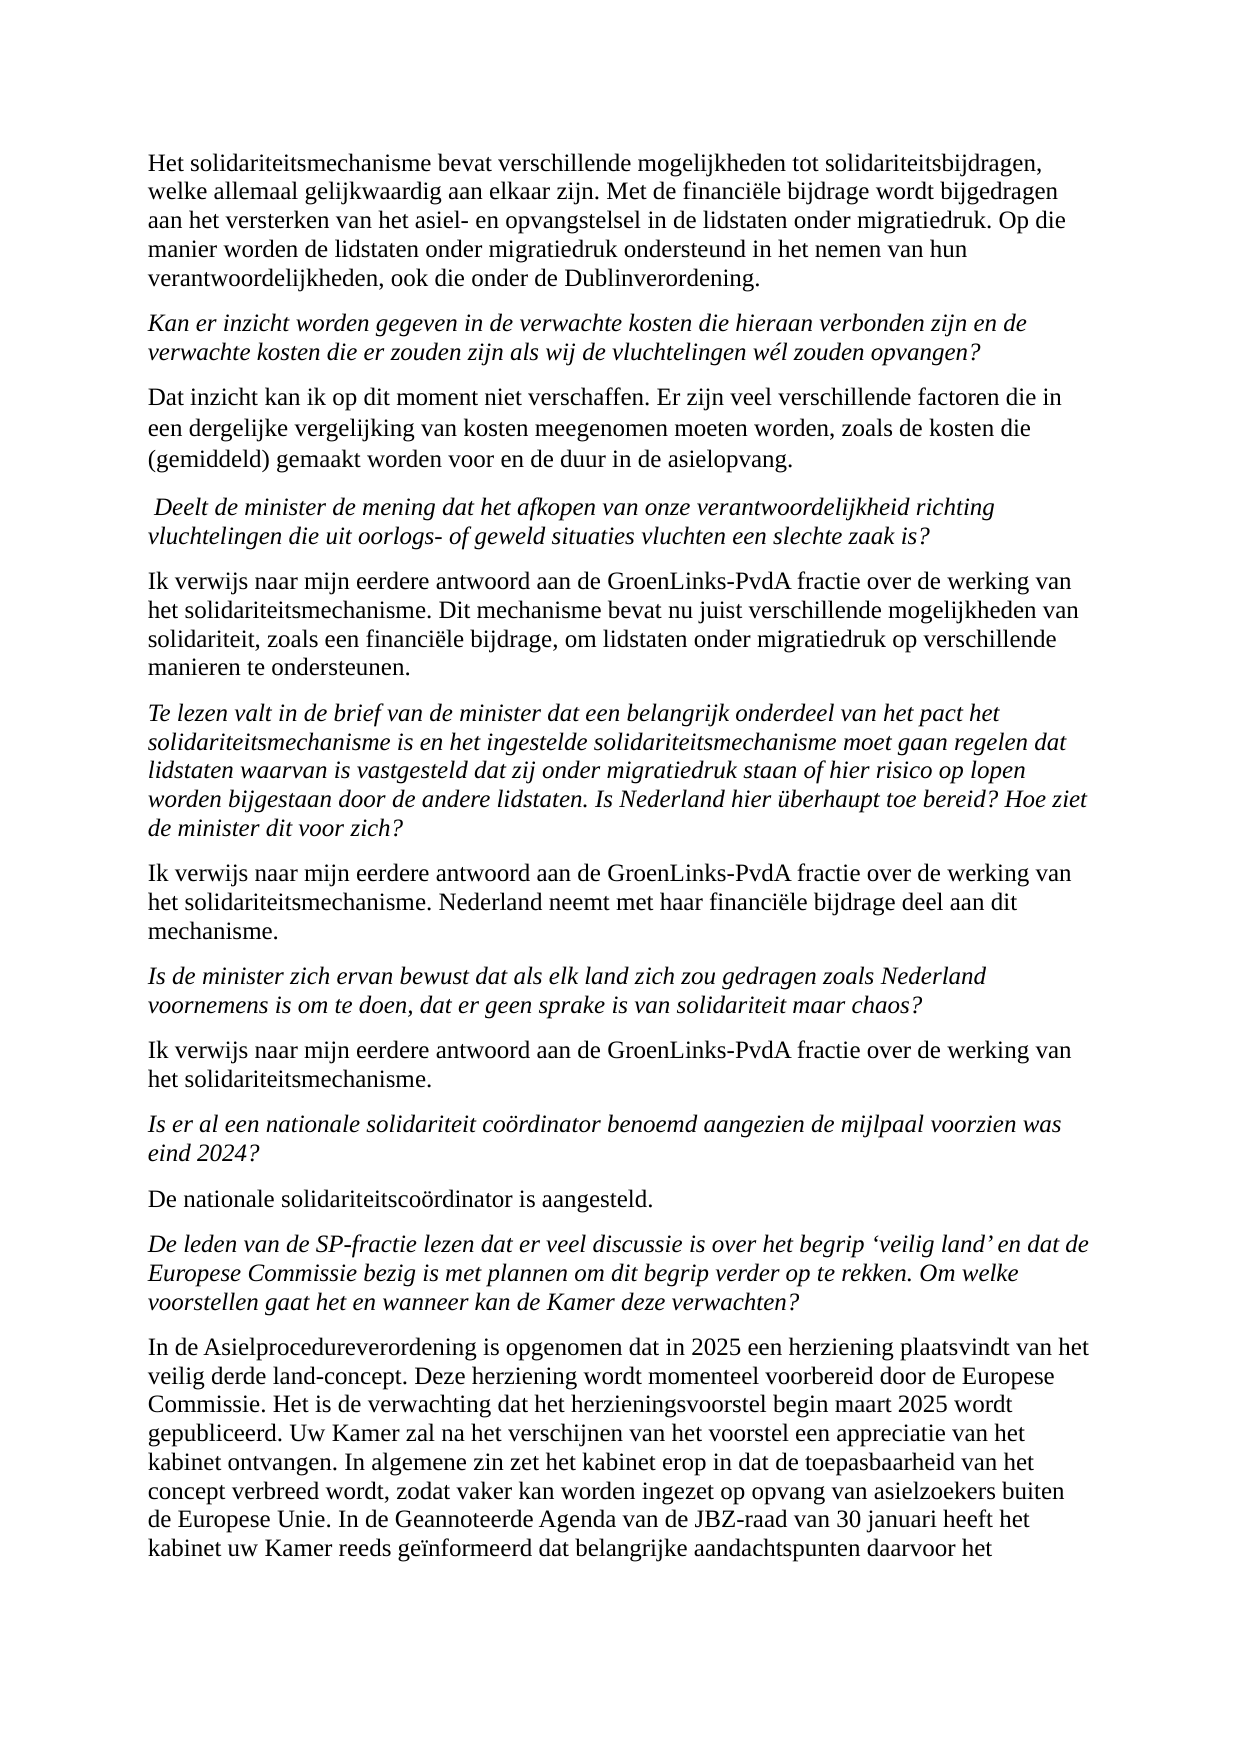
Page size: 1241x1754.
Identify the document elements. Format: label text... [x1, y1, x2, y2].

text Ik verwijs naar mijn eerdere antwoord aan de GroenLinks-PvdA fractie over de werking van het solidariteitsmechanisme. Dit mechanisme bevat nu juist verschillende mogelijkheden van solidariteit, zoals een financiële bijdrage, om lidstaten onder migratiedruk op verschillende manieren te ondersteunen. [148, 566, 1093, 681]
text Te lezen valt in de brief van de minister dat een belangrijk onderdeel van het pact het solidariteitsmechanisme is en het ingestelde solidariteitsmechanisme moet gaan regelen dat lidstaten waarvan is vastgesteld dat zij onder migratiedruk staan of hier risico op lopen worden bijgestaan door de andere lidstaten. Is Nederland hier überhaupt toe bereid? Hoe ziet de minister dit voor zich? [148, 698, 1093, 842]
text Deelt de minister de mening dat het afkopen van onze verantwoordelijkheid richting vluchtelingen die uit oorlogs- of geweld situaties vluchten een slechte zaak is? [148, 492, 1093, 549]
text De nationale solidariteitscoördinator is aangesteld. [148, 1184, 1093, 1212]
text Kan er inzicht worden gegeven in de verwachte kosten die hieraan verbonden zijn en de verwachte kosten die er zouden zijn als wij de vluchtelingen wél zouden opvangen? [148, 308, 1093, 366]
text Dat inzicht kan ik op dit moment niet verschaffen. Er zijn veel verschillende factoren die in een dergelijke vergelijking van kosten meegenomen moeten worden, zoals de kosten die (gemiddeld) gemaakt worden voor en de duur in de asielopvang. [148, 382, 1093, 473]
text Ik verwijs naar mijn eerdere antwoord aan de GroenLinks-PvdA fractie over de werking van het solidariteitsmechanisme. [148, 1035, 1093, 1093]
text Is de minister zich ervan bewust dat als elk land zich zou gedragen zoals Nederland voornemens is om te doen, dat er geen sprake is van solidariteit maar chaos? [148, 961, 1093, 1019]
text Is er al een nationale solidariteit coördinator benoemd aangezien de mijlpaal voorzien was eind 2024? [148, 1109, 1093, 1167]
text Ik verwijs naar mijn eerdere antwoord aan de GroenLinks-PvdA fractie over de werking van het solidariteitsmechanisme. Nederland neemt met haar financiële bijdrage deel aan dit mechanisme. [148, 858, 1093, 944]
text Het solidariteitsmechanisme bevat verschillende mogelijkheden tot solidariteitsbijdragen, welke allemaal gelijkwaardig aan elkaar zijn. Met de financiële bijdrage wordt bijgedragen aan het versterken van het asiel- en opvangstelsel in de lidstaten onder migratiedruk. Op die manier worden de lidstaten onder migratiedruk ondersteund in het nemen van hun verantwoordelijkheden, ook die onder de Dublinverordening. [148, 148, 1093, 291]
text De leden van de SP-fractie lezen dat er veel discussie is over het begrip ‘veilig land’ en dat de Europese Commissie bezig is met plannen om dit begrip verder op te rekken. Om welke voorstellen gaat het en wanneer kan de Kamer deze verwachten? [148, 1229, 1093, 1315]
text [148, 1332, 1093, 1562]
